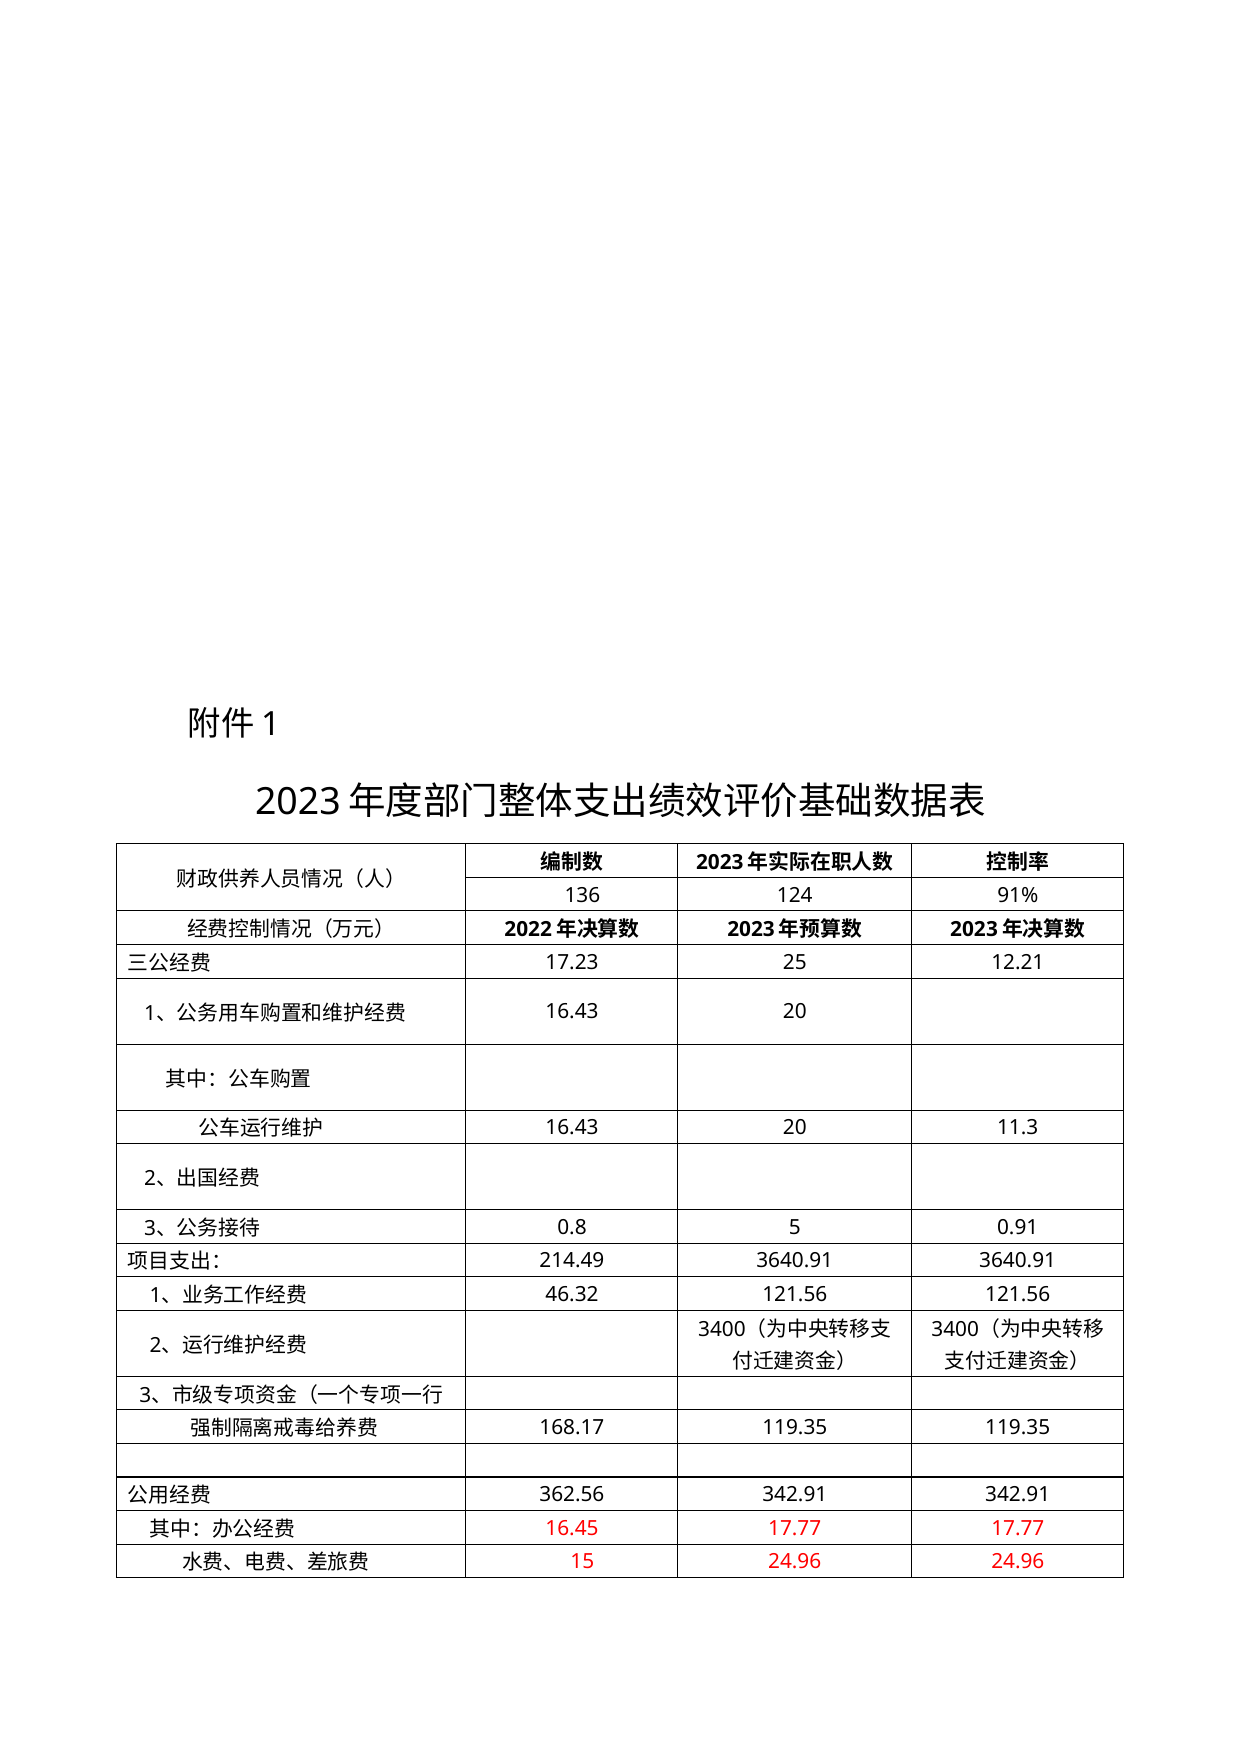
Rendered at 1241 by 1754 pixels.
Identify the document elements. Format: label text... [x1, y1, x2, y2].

text 附件1 [187, 688, 1053, 753]
table_header 财政供养人员情况（人） [117, 844, 465, 910]
table_cell 经费控制情况（万元） [117, 911, 465, 944]
table_header 编制数 [466, 844, 677, 877]
table_cell 11.3 [912, 1111, 1123, 1143]
table_cell 119.35 [678, 1410, 911, 1443]
table_cell 3640.91 [912, 1244, 1123, 1276]
table_cell 15 [466, 1545, 677, 1577]
table_cell 公用经费 [117, 1478, 465, 1510]
table_cell 2023年预算数 [678, 911, 911, 944]
table_cell 公车运行维护 [117, 1111, 465, 1143]
table_cell 136 [466, 878, 677, 910]
table_cell 项目支出： [117, 1244, 465, 1276]
table_cell 1、公务用车购置和维护经费 [117, 979, 465, 1043]
table_cell 其中：办公经费 [117, 1511, 465, 1543]
table_cell 3400（为中央转移支付迁建资金） [678, 1311, 911, 1376]
table_cell 214.49 [466, 1244, 677, 1276]
table_header 2023年实际在职人数 [678, 844, 911, 877]
table_cell 强制隔离戒毒给养费 [117, 1410, 465, 1443]
table_cell [466, 1045, 677, 1109]
table_cell 24.96 [912, 1545, 1123, 1577]
table_cell 168.17 [466, 1410, 677, 1443]
table_cell [912, 1045, 1123, 1109]
table_cell 46.32 [466, 1277, 677, 1310]
table_cell 121.56 [678, 1277, 911, 1310]
table_cell 水费、电费、差旅费 [117, 1545, 465, 1577]
table_cell 3400（为中央转移支付迁建资金） [912, 1311, 1123, 1376]
table_cell [678, 1444, 911, 1476]
table_cell [678, 1045, 911, 1109]
table_cell 0.8 [466, 1210, 677, 1243]
table_cell 25 [678, 945, 911, 977]
table_cell 5 [678, 1210, 911, 1243]
table_cell 3640.91 [678, 1244, 911, 1276]
table_cell 2、运行维护经费 [117, 1311, 465, 1376]
table_cell 119.35 [912, 1410, 1123, 1443]
table_cell [912, 1144, 1123, 1209]
table_cell 2022年决算数 [466, 911, 677, 944]
table_cell [466, 1444, 677, 1476]
table_cell 91% [912, 878, 1123, 910]
table_cell [912, 1444, 1123, 1476]
table_cell 17.77 [912, 1511, 1123, 1543]
table_cell 16.45 [466, 1511, 677, 1543]
table_cell 2、出国经费 [117, 1144, 465, 1209]
table_cell 24.96 [678, 1545, 911, 1577]
table_cell 17.23 [466, 945, 677, 977]
table_cell [117, 1444, 465, 1476]
table_cell 0.91 [912, 1210, 1123, 1243]
table_cell 12.21 [912, 945, 1123, 977]
table_cell 1、业务工作经费 [117, 1277, 465, 1310]
table_cell 362.56 [466, 1478, 677, 1510]
text 2023年度部门整体支出绩效评价基础数据表 [187, 766, 1053, 831]
table_cell 三公经费 [117, 945, 465, 977]
table_cell 3、市级专项资金（一个专项一行 [117, 1377, 465, 1409]
table_cell [466, 1377, 677, 1409]
table_cell [466, 1144, 677, 1209]
table_cell [678, 1144, 911, 1209]
table_cell 342.91 [912, 1478, 1123, 1510]
table_cell 342.91 [678, 1478, 911, 1510]
table_cell [912, 979, 1123, 1043]
table_cell [466, 1311, 677, 1376]
table_cell 16.43 [466, 1111, 677, 1143]
table_cell [678, 1377, 911, 1409]
table_cell 124 [678, 878, 911, 910]
table_cell 121.56 [912, 1277, 1123, 1310]
table_header 控制率 [912, 844, 1123, 877]
table_cell 3、公务接待 [117, 1210, 465, 1243]
table_cell 17.77 [678, 1511, 911, 1543]
table_cell 16.43 [466, 979, 677, 1043]
table_cell 20 [678, 1111, 911, 1143]
table_cell [912, 1377, 1123, 1409]
table_cell 20 [678, 979, 911, 1043]
table_cell 其中：公车购置 [117, 1045, 465, 1109]
table_cell 2023年决算数 [912, 911, 1123, 944]
